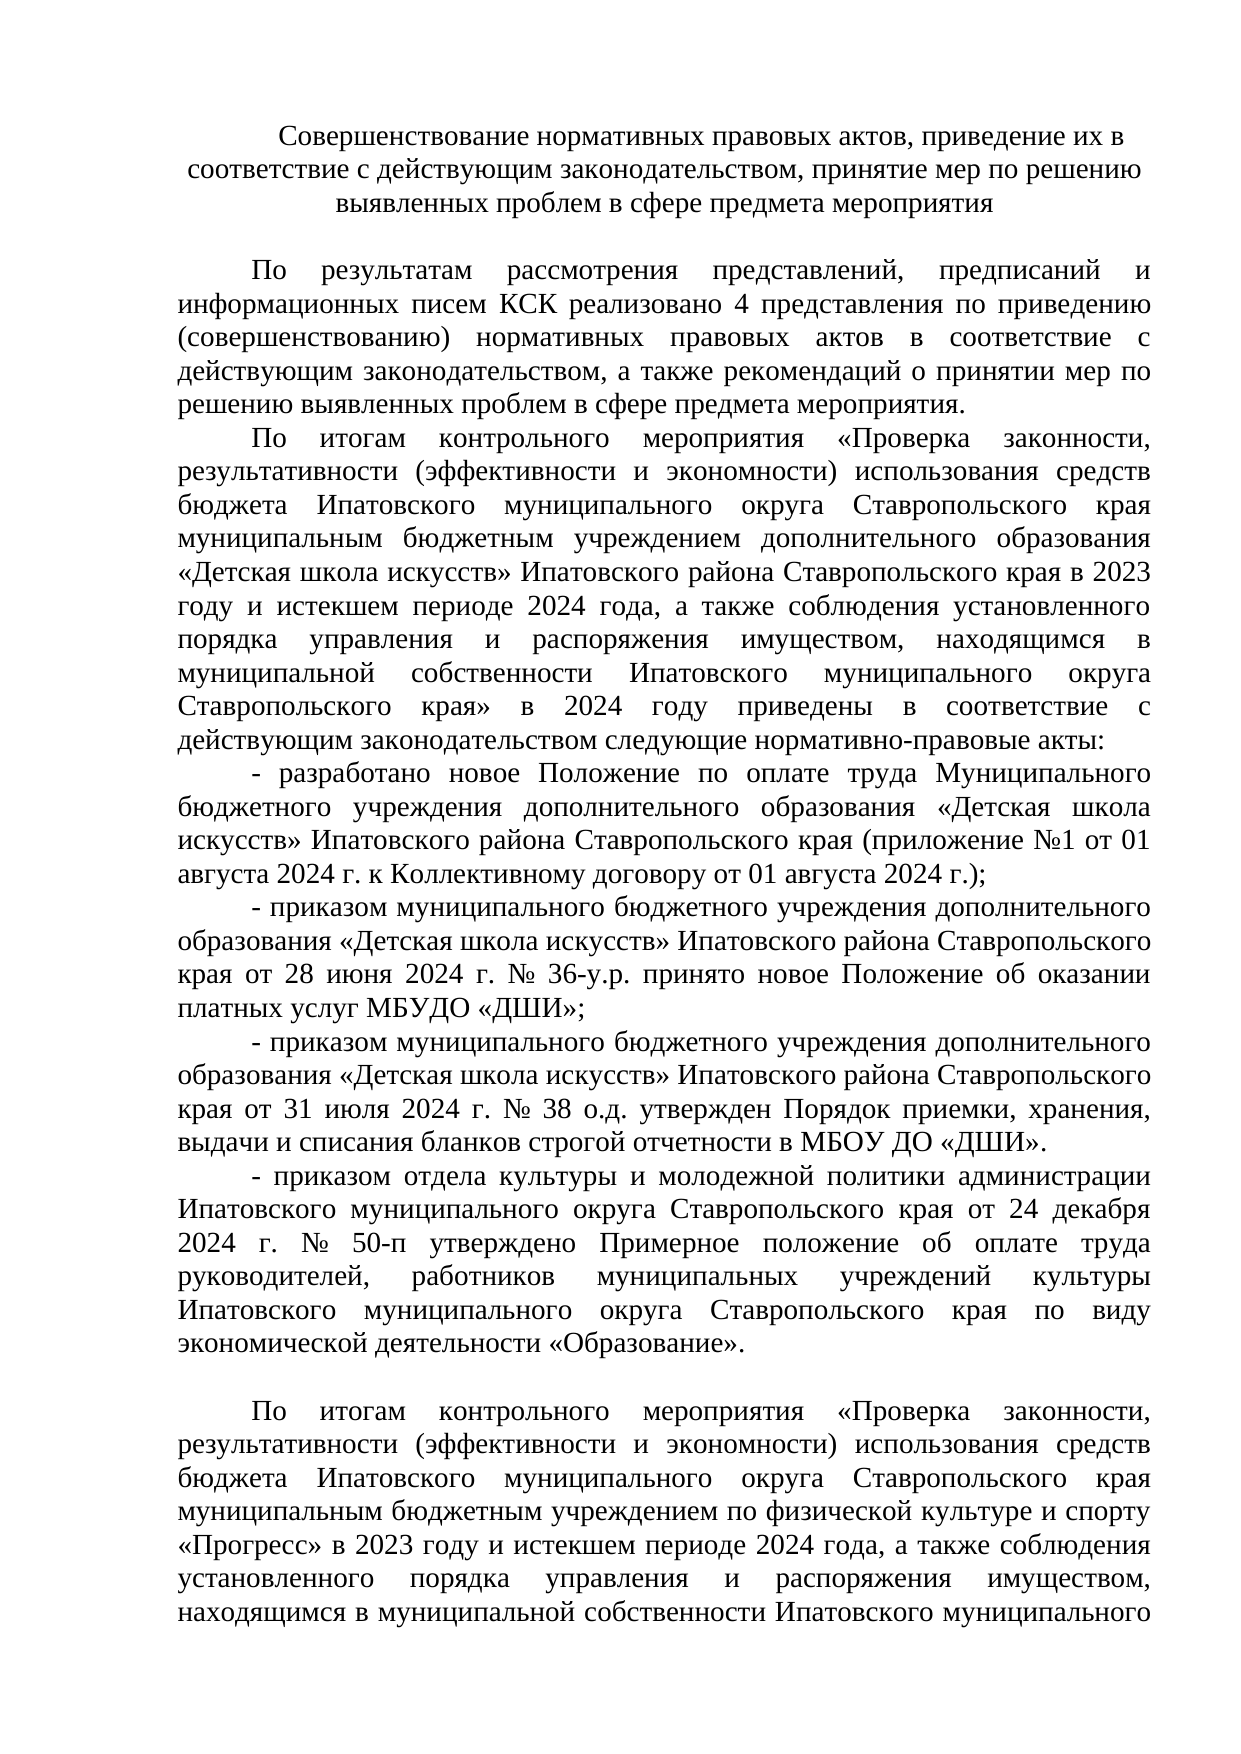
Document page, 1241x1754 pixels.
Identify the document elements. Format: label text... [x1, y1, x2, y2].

text - приказом муниципального бюджетного учреждения дополнительного образования «Детская школа искусств» Ипатовского района Ставропольского края от 28 июня 2024 г. № 36-у.р. принято новое Положение об оказании платных услуг МБУДО «ДШИ»; [177, 889, 1152, 1024]
text - приказом муниципального бюджетного учреждения дополнительного образования «Детская школа искусств» Ипатовского района Ставропольского края от 31 июля 2024 г. № 38 о.д. утвержден Порядок приемки, хранения, выдачи и списания бланков строгой отчетности в МБОУ ДО «ДШИ». [177, 1024, 1152, 1158]
text По результатам рассмотрения представлений, предписаний и информационных писем КСК реализовано 4 представления по приведению (совершенствованию) нормативных правовых актов в соответствие с действующим законодательством, а также рекомендаций о принятии мер по решению выявленных проблем в сфере предмета мероприятия. [177, 252, 1152, 420]
text Совершенствование нормативных правовых актов, приведение их в соответствие с действующим законодательством, принятие мер по решению выявленных проблем в сфере предмета мероприятия [177, 118, 1152, 219]
text - приказом отдела культуры и молодежной политики администрации Ипатовского муниципального округа Ставропольского края от 24 декабря 2024 г. № 50-п утверждено Примерное положение об оплате труда руководителей, работников муниципальных учреждений культуры Ипатовского муниципального округа Ставропольского края по виду экономической деятельности «Образование». [177, 1158, 1152, 1359]
text По итогам контрольного мероприятия «Проверка законности, результативности (эффективности и экономности) использования средств бюджета Ипатовского муниципального округа Ставропольского края муниципальным бюджетным учреждением дополнительного образования «Детская школа искусств» Ипатовского района Ставропольского края в 2023 году и истекшем периоде 2024 года, а также соблюдения установленного порядка управления и распоряжения имуществом, находящимся в муниципальной собственности Ипатовского муниципального округа Ставропольского края» в 2024 году приведены в соответствие с действующим законодательством следующие нормативно-правовые акты: [177, 420, 1152, 755]
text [177, 1393, 1152, 1627]
text - разработано новое Положение по оплате труда Муниципального бюджетного учреждения дополнительного образования «Детская школа искусств» Ипатовского района Ставропольского края (приложение №1 от 01 августа 2024 г. к Коллективному договору от 01 августа 2024 г.); [177, 755, 1152, 889]
